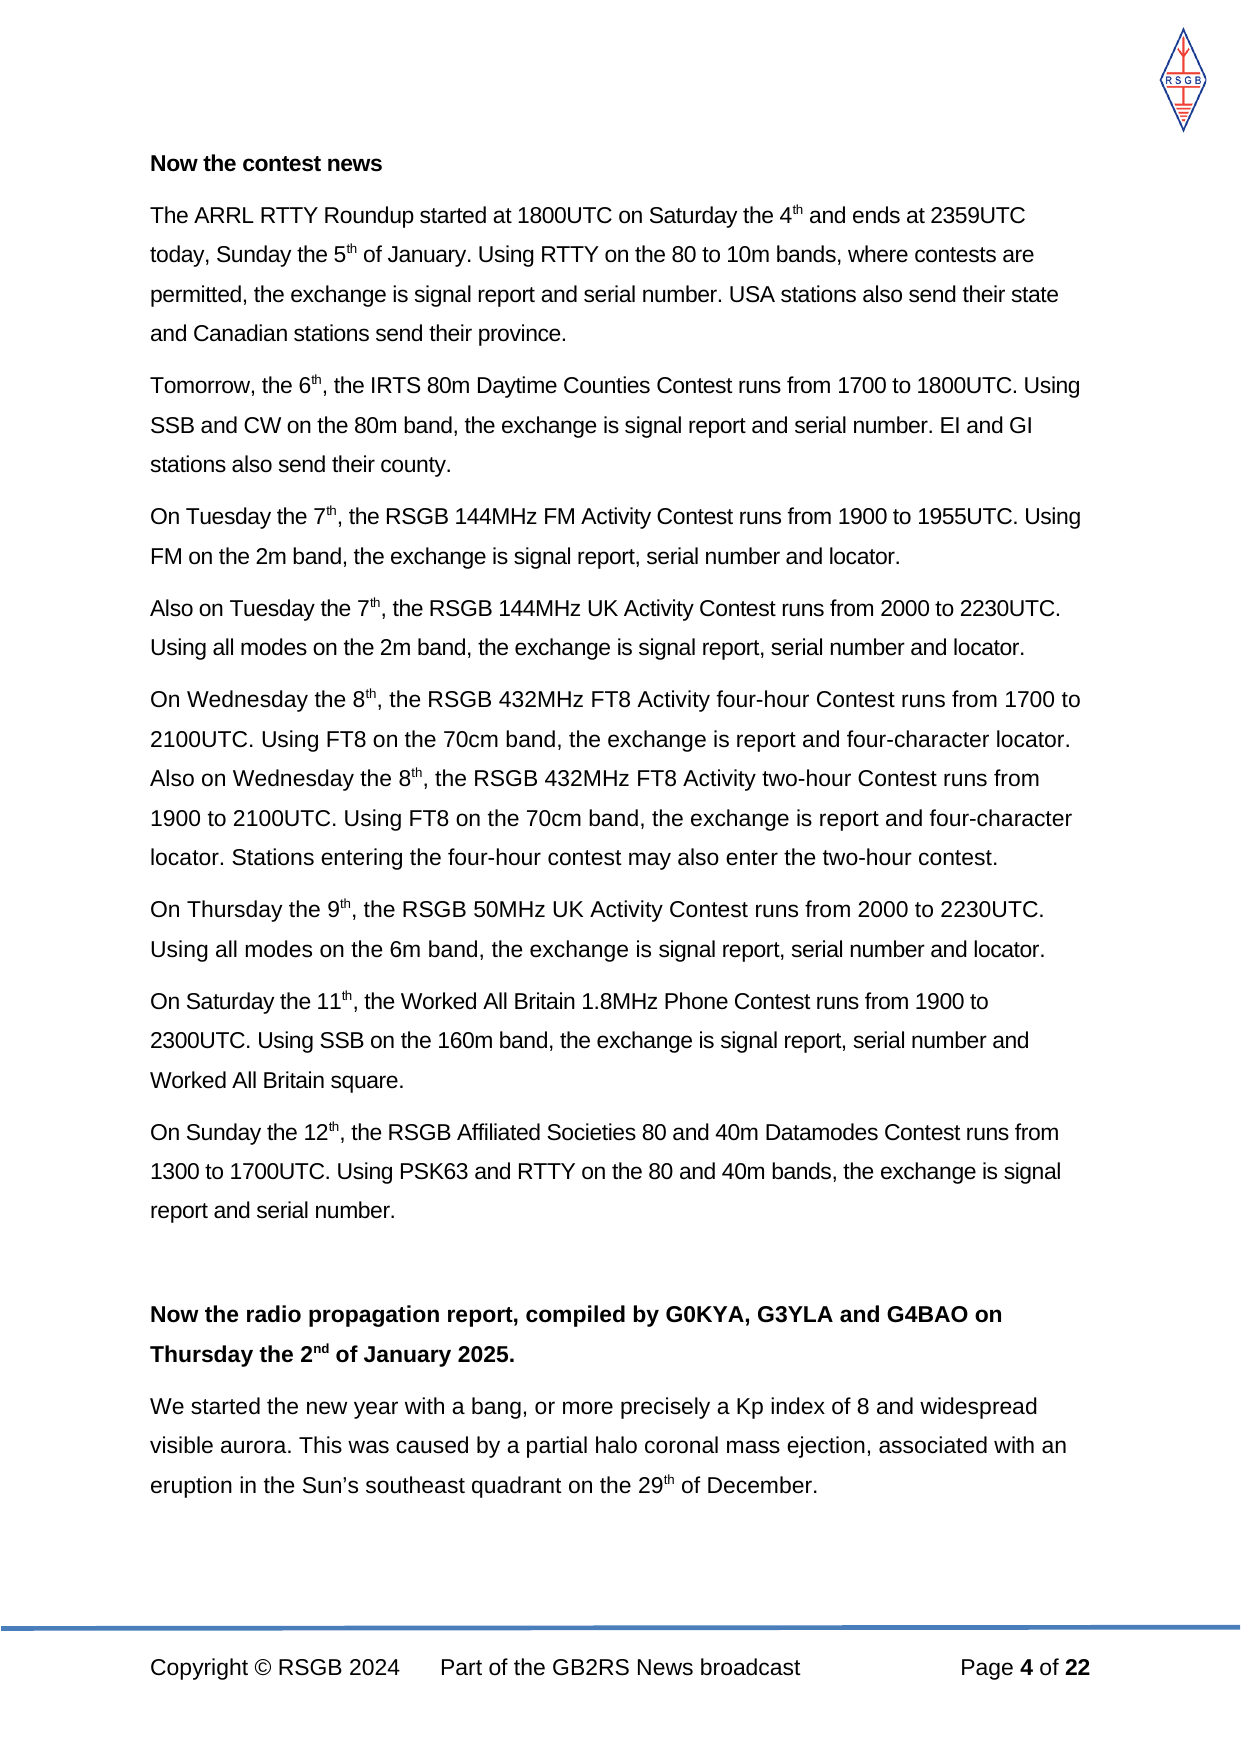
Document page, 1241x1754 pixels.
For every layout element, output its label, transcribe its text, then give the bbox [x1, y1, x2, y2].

text On Wednesday the 8th, the RSGB 432MHz FT8 Activity four-hour Contest runs from 1700 to 2100UTC. Using FT8 on the 70cm band, the exchange is report and four-character locator. Also on Wednesday the 8th, the RSGB 432MHz FT8 Activity two-hour Contest runs from 1900 to 2100UTC. Using FT8 on the 70cm band, the exchange is report and four-character locator. Stations entering the four-hour contest may also enter the two-hour contest. [150, 686, 1090, 871]
text On Tuesday the 7th, the RSGB 144MHz FM Activity Contest runs from 1900 to 1955UTC. Using FM on the 2m band, the exchange is signal report, serial number and locator. [150, 503, 1090, 569]
text On Sunday the 12th, the RSGB Affiliated Societies 80 and 40m Datamodes Contest runs from 1300 to 1700UTC. Using PSK63 and RTTY on the 80 and 40m bands, the exchange is signal report and serial number. [150, 1118, 1090, 1224]
text Also on Tuesday the 7th, the RSGB 144MHz UK Activity Contest runs from 2000 to 2230UTC. Using all modes on the 2m band, the exchange is signal report, serial number and locator. [150, 595, 1090, 661]
text On Thursday the 9th, the RSGB 50MHz UK Activity Contest runs from 2000 to 2230UTC. Using all modes on the 6m band, the exchange is signal report, serial number and locator. [150, 896, 1090, 962]
text Now the radio propagation report, compiled by G0KYA, G3YLA and G4BAO on Thursday the 2nd of January 2025. [150, 1301, 1090, 1367]
text Tomorrow, the 6th, the IRTS 80m Daytime Counties Contest runs from 1700 to 1800UTC. Using SSB and CW on the 80m band, the exchange is signal report and serial number. EI and GI stations also send their county. [150, 372, 1090, 478]
text Now the contest news [150, 150, 1090, 176]
text The ARRL RTTY Roundup started at 1800UTC on Saturday the 4th and ends at 2359UTC today, Sunday the 5th of January. Using RTTY on the 80 to 10m bands, where contests are permitted, the exchange is signal report and serial number. USA stations also send their state and Canadian stations send their province. [150, 202, 1090, 347]
text We started the new year with a bang, or more precisely a Kp index of 8 and widespread visible aurora. This was caused by a partial halo coronal mass ejection, associated with an eruption in the Sun’s southeast quadrant on the 29th of December. [150, 1393, 1090, 1498]
text On Saturday the 11th, the Worked All Britain 1.8MHz Phone Contest runs from 1900 to 2300UTC. Using SSB on the 160m band, the exchange is signal report, serial number and Worked All Britain square. [150, 988, 1090, 1093]
picture [1156, 20, 1206, 136]
